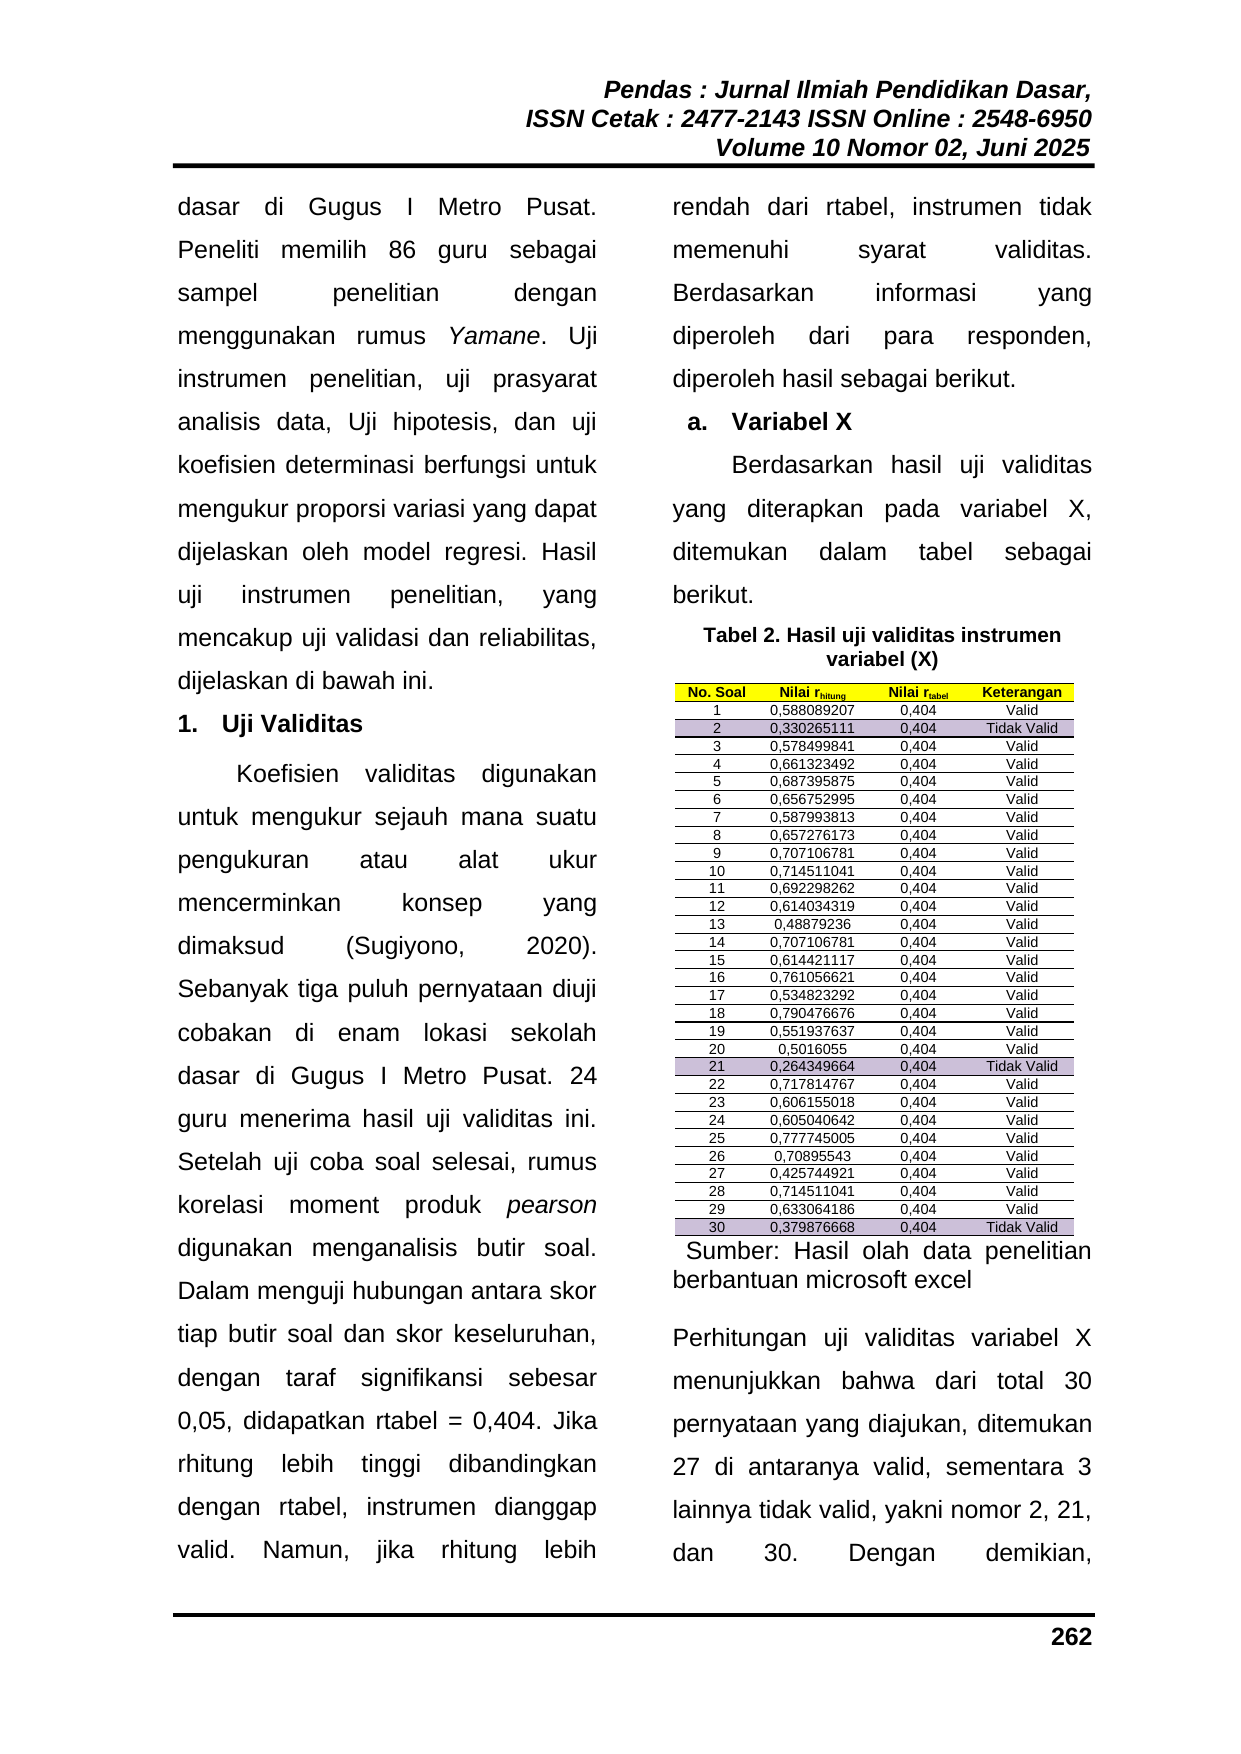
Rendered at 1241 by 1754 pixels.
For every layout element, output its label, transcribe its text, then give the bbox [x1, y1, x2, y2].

table_cell Valid [970, 844, 1074, 861]
table_cell 9 [675, 844, 759, 861]
table_cell 0,656752995 [759, 791, 866, 808]
table_cell 4 [675, 755, 759, 772]
table_cell 0,404 [866, 1201, 970, 1217]
table_cell 0,714511041 [759, 862, 866, 879]
table_cell 1 [675, 702, 759, 719]
table_cell 0,70895543 [759, 1147, 866, 1164]
table_cell Valid [970, 934, 1074, 950]
list Sumber: Hasil olah data penelitian berbantuan microsoft excel [672, 671, 1092, 1294]
table_cell 20 [675, 1040, 759, 1057]
table_cell 0,404 [866, 880, 970, 897]
table_cell 22 [675, 1076, 759, 1093]
list Berdasarkan hasil uji validitas yang diterapkan pada variabel X, ditemukan dalam tabel sebagai berikut. [672, 451, 1092, 609]
table_cell 0,404 [866, 1094, 970, 1111]
table_cell 0,404 [866, 827, 970, 843]
table_cell 18 [675, 1005, 759, 1021]
table_cell Valid [970, 1112, 1074, 1128]
table_cell Tidak Valid [970, 1219, 1074, 1235]
table_cell 0,534823292 [759, 987, 866, 1004]
table_cell Valid [970, 1165, 1074, 1182]
table_cell 26 [675, 1147, 759, 1164]
table_cell 0,777745005 [759, 1129, 866, 1146]
table_cell Valid [970, 1040, 1074, 1057]
table_cell 0,404 [866, 1183, 970, 1199]
table_cell 0,614421117 [759, 951, 866, 968]
table_cell 0,587993813 [759, 809, 866, 826]
table_header Keterangan [970, 684, 1074, 701]
table_cell Tidak Valid [970, 720, 1074, 736]
table_cell 11 [675, 880, 759, 897]
table_cell Valid [970, 1076, 1074, 1093]
table_cell 7 [675, 809, 759, 826]
table_cell 19 [675, 1023, 759, 1039]
table_cell 5 [675, 773, 759, 790]
table_cell 0,404 [866, 1147, 970, 1164]
table_cell 0,761056621 [759, 969, 866, 986]
table_cell 0,404 [866, 1058, 970, 1075]
table_cell 0,661323492 [759, 755, 866, 772]
table_cell 0,707106781 [759, 844, 866, 861]
table_cell 0,404 [866, 773, 970, 790]
table_cell 0,714511041 [759, 1183, 866, 1199]
table_cell 0,404 [866, 951, 970, 968]
table_cell 0,425744921 [759, 1165, 866, 1182]
table_cell Valid [970, 827, 1074, 843]
table_cell 0,606155018 [759, 1094, 866, 1111]
table_cell 0,790476676 [759, 1005, 866, 1021]
table_cell Valid [970, 898, 1074, 914]
table_cell 0,633064186 [759, 1201, 866, 1217]
table_cell Valid [970, 1129, 1074, 1146]
table_cell 0,707106781 [759, 934, 866, 950]
text Koefisien validitas digunakan untuk mengukur sejauh mana suatu pengukuran atau alat ukur mencerminkan konsep yang dimaksud (Sugiyono, 2020). Sebanyak tiga puluh pernyataan diuji cobakan di enam lokasi sekolah dasar di Gugus I Metro Pusat. 24 guru menerima hasil uji validitas ini. Setelah uji coba soal selesai, rumus korelasi moment produk pearson digunakan menganalisis butir soal. Dalam menguji hubungan antara skor tiap butir soal dan skor keseluruhan, dengan taraf signifikansi sebesar 0,05, didapatkan rtabel = 0,404. Jika rhitung lebih tinggi dibandingkan dengan rtabel, instrumen dianggap valid. Namun, jika rhitung lebih rendah dari rtabel, instrumen tidak memenuhi syarat validitas. Berdasarkan informasi yang diperoleh dari para responden, diperoleh hasil sebagai berikut. [177, 759, 597, 1564]
table_cell 0,404 [866, 1219, 970, 1235]
table_cell Valid [970, 809, 1074, 826]
table_cell 0,404 [866, 934, 970, 950]
table_cell 15 [675, 951, 759, 968]
table_cell 0,404 [866, 1165, 970, 1182]
table_cell 0,330265111 [759, 720, 866, 736]
table_cell Valid [970, 862, 1074, 879]
table_cell Valid [970, 1147, 1074, 1164]
table_cell Valid [970, 738, 1074, 754]
table_cell 0,404 [866, 1040, 970, 1057]
table_cell 21 [675, 1058, 759, 1075]
table_cell 17 [675, 987, 759, 1004]
table_cell 0,404 [866, 702, 970, 719]
table_cell 0,264349664 [759, 1058, 866, 1075]
table_cell 27 [675, 1165, 759, 1182]
table_cell 0,404 [866, 862, 970, 879]
table_cell Valid [970, 773, 1074, 790]
table_cell 0,692298262 [759, 880, 866, 897]
table_cell 0,404 [866, 898, 970, 914]
table_header Nilai rhitung [759, 684, 866, 701]
table_cell Tidak Valid [970, 1058, 1074, 1075]
table_cell 3 [675, 738, 759, 754]
table_cell 0,605040642 [759, 1112, 866, 1128]
table_cell 14 [675, 934, 759, 950]
table_cell Valid [970, 1094, 1074, 1111]
table_cell Valid [970, 791, 1074, 808]
table_cell 0,687395875 [759, 773, 866, 790]
table_cell Valid [970, 702, 1074, 719]
table_cell 2 [675, 720, 759, 736]
text Koefisien validitas digunakan untuk mengukur sejauh mana suatu pengukuran atau alat ukur mencerminkan konsep yang dimaksud (Sugiyono, 2020). Sebanyak tiga puluh pernyataan diuji cobakan di enam lokasi sekolah dasar di Gugus I Metro Pusat. 24 guru menerima hasil uji validitas ini. Setelah uji coba soal selesai, rumus korelasi moment produk pearson digunakan menganalisis butir soal. Dalam menguji hubungan antara skor tiap butir soal dan skor keseluruhan, dengan taraf signifikansi sebesar 0,05, didapatkan rtabel = 0,404. Jika rhitung lebih tinggi dibandingkan dengan rtabel, instrumen dianggap valid. Namun, jika rhitung lebih rendah dari rtabel, instrumen tidak memenuhi syarat validitas. Berdasarkan informasi yang diperoleh dari para responden, diperoleh hasil sebagai berikut. [672, 192, 1092, 393]
text Tabel 2. Hasil uji validitas instrumen variabel (X) [672, 623, 1092, 671]
table_cell 24 [675, 1112, 759, 1128]
table_cell Valid [970, 951, 1074, 968]
table_cell 0,404 [866, 1005, 970, 1021]
table_cell 0,48879236 [759, 916, 866, 932]
table_cell 0,404 [866, 755, 970, 772]
table_header Nilai rtabel [866, 684, 970, 701]
table_cell 0,404 [866, 844, 970, 861]
table_cell 0,588089207 [759, 702, 866, 719]
table_cell Valid [970, 1201, 1074, 1217]
table_cell 0,404 [866, 738, 970, 754]
table_cell 0,551937637 [759, 1023, 866, 1039]
table_cell 23 [675, 1094, 759, 1111]
table_cell 0,404 [866, 791, 970, 808]
table_cell 0,404 [866, 916, 970, 932]
table_cell 0,657276173 [759, 827, 866, 843]
table_cell Valid [970, 916, 1074, 932]
table_cell 0,404 [866, 987, 970, 1004]
table_cell 25 [675, 1129, 759, 1146]
list Uji Validitas [177, 709, 597, 738]
table_cell Valid [970, 755, 1074, 772]
list Variabel X [687, 407, 1092, 436]
table_cell 0,404 [866, 809, 970, 826]
table_cell 16 [675, 969, 759, 986]
table_cell Valid [970, 1183, 1074, 1199]
table_cell 0,614034319 [759, 898, 866, 914]
table_cell 0,404 [866, 969, 970, 986]
table_cell Valid [970, 987, 1074, 1004]
table_cell 0,5016055 [759, 1040, 866, 1057]
table_cell 0,404 [866, 1112, 970, 1128]
table_cell 12 [675, 898, 759, 914]
table_cell 0,404 [866, 1076, 970, 1093]
table_cell Valid [970, 1023, 1074, 1039]
table_cell 0,379876668 [759, 1219, 866, 1235]
table_cell 0,404 [866, 1129, 970, 1146]
table_cell Valid [970, 880, 1074, 897]
table_cell Valid [970, 1005, 1074, 1021]
table_cell 29 [675, 1201, 759, 1217]
table_cell 10 [675, 862, 759, 879]
table_cell 0,404 [866, 1023, 970, 1039]
table_cell 6 [675, 791, 759, 808]
table_cell 8 [675, 827, 759, 843]
table_cell 28 [675, 1183, 759, 1199]
table_cell 13 [675, 916, 759, 932]
table_header No. Soal [675, 684, 759, 701]
table_cell 0,404 [866, 720, 970, 736]
table_cell 0,717814767 [759, 1076, 866, 1093]
table_cell 0,578499841 [759, 738, 866, 754]
table_cell Valid [970, 969, 1074, 986]
table_cell 30 [675, 1219, 759, 1235]
